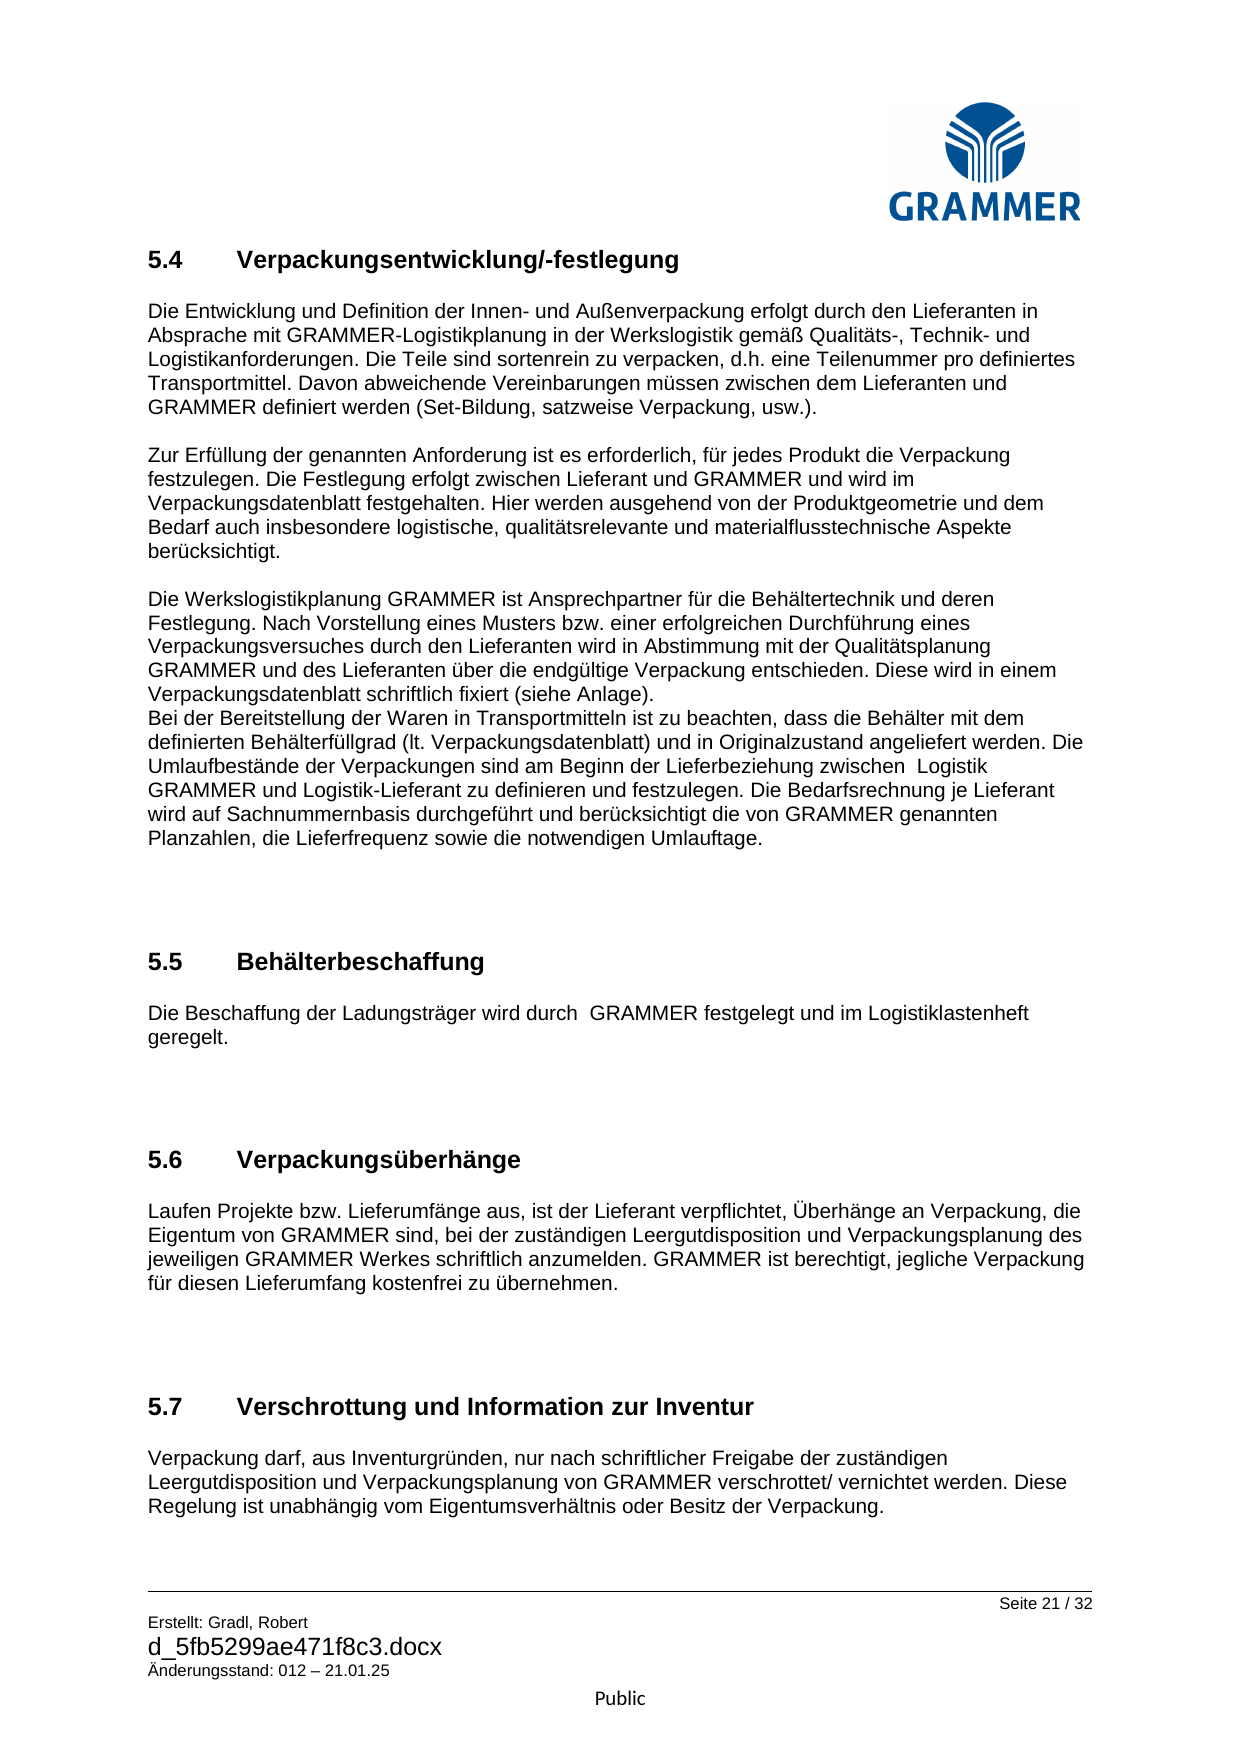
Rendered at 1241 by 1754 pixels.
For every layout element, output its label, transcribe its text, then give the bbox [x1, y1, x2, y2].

text Verpackung darf, aus Inventurgründen, nur nach schriftlicher Freigabe der zuständigen Leergutdisposition und Verpackungsplanung von GRAMMER verschrottet/ vernichtet werden. Diese Regelung ist unabhängig vom Eigentumsverhältnis oder Besitz der Verpackung. [148, 1446, 1092, 1517]
text Verpackungsentwicklung/-festlegung [148, 245, 1092, 274]
text Die Beschaffung der Ladungsträger wird durch GRAMMER festgelegt und im Logistiklastenheft geregelt. [148, 1001, 1092, 1048]
text Zur Erfüllung der genannten Anforderung ist es erforderlich, für jedes Produkt die Verpackung festzulegen. Die Festlegung erfolgt zwischen Lieferant und GRAMMER und wird im Verpackungsdatenblatt festgehalten. Hier werden ausgehend von der Produktgeometrie und dem Bedarf auch insbesondere logistische, qualitätsrelevante und materialflusstechnische Aspekte berücksichtigt. [148, 443, 1092, 562]
text Die Entwicklung und Definition der Innen- und Außenverpackung erfolgt durch den Lieferanten in Absprache mit GRAMMER-Logistikplanung in der Werkslogistik gemäß Qualitäts-, Technik- und Logistikanforderungen. Die Teile sind sortenrein zu verpacken, d.h. eine Teilenummer pro definiertes Transportmittel. Davon abweichende Vereinbarungen müssen zwischen dem Lieferanten und GRAMMER definiert werden (Set-Bildung, satzweise Verpackung, usw.). [148, 299, 1092, 419]
picture [889, 102, 1080, 221]
text Bei der Bereitstellung der Waren in Transportmitteln ist zu beachten, dass die Behälter mit dem definierten Behälterfüllgrad (lt. Verpackungsdatenblatt) und in Originalzustand angeliefert werden. Die Umlaufbestände der Verpackungen sind am Beginn der Lieferbeziehung zwischen Logistik GRAMMER und Logistik-Lieferant zu definieren und festzulegen. Die Bedarfsrechnung je Lieferant wird auf Sachnummernbasis durchgeführt und berücksichtigt die von GRAMMER genannten Planzahlen, die Lieferfrequenz sowie die notwendigen Umlauftage. [148, 706, 1092, 850]
text Laufen Projekte bzw. Lieferumfänge aus, ist der Lieferant verpflichtet, Überhänge an Verpackung, die Eigentum von GRAMMER sind, bei der zuständigen Leergutdisposition und Verpackungsplanung des jeweiligen GRAMMER Werkes schriftlich anzumelden. GRAMMER ist berechtigt, jegliche Verpackung für diesen Lieferumfang kostenfrei zu übernehmen. [148, 1199, 1092, 1295]
text Behälterbeschaffung [148, 947, 1092, 976]
text Verschrottung und Information zur Inventur [148, 1392, 1092, 1421]
text Die Werkslogistikplanung GRAMMER ist Ansprechpartner für die Behältertechnik und deren Festlegung. Nach Vorstellung eines Musters bzw. einer erfolgreichen Durchführung eines Verpackungsversuches durch den Lieferanten wird in Abstimmung mit der Qualitätsplanung GRAMMER und des Lieferanten über die endgültige Verpackung entschieden. Diese wird in einem Verpackungsdatenblatt schriftlich fixiert (siehe Anlage). [148, 586, 1092, 706]
text Verpackungsüberhänge [148, 1145, 1092, 1174]
